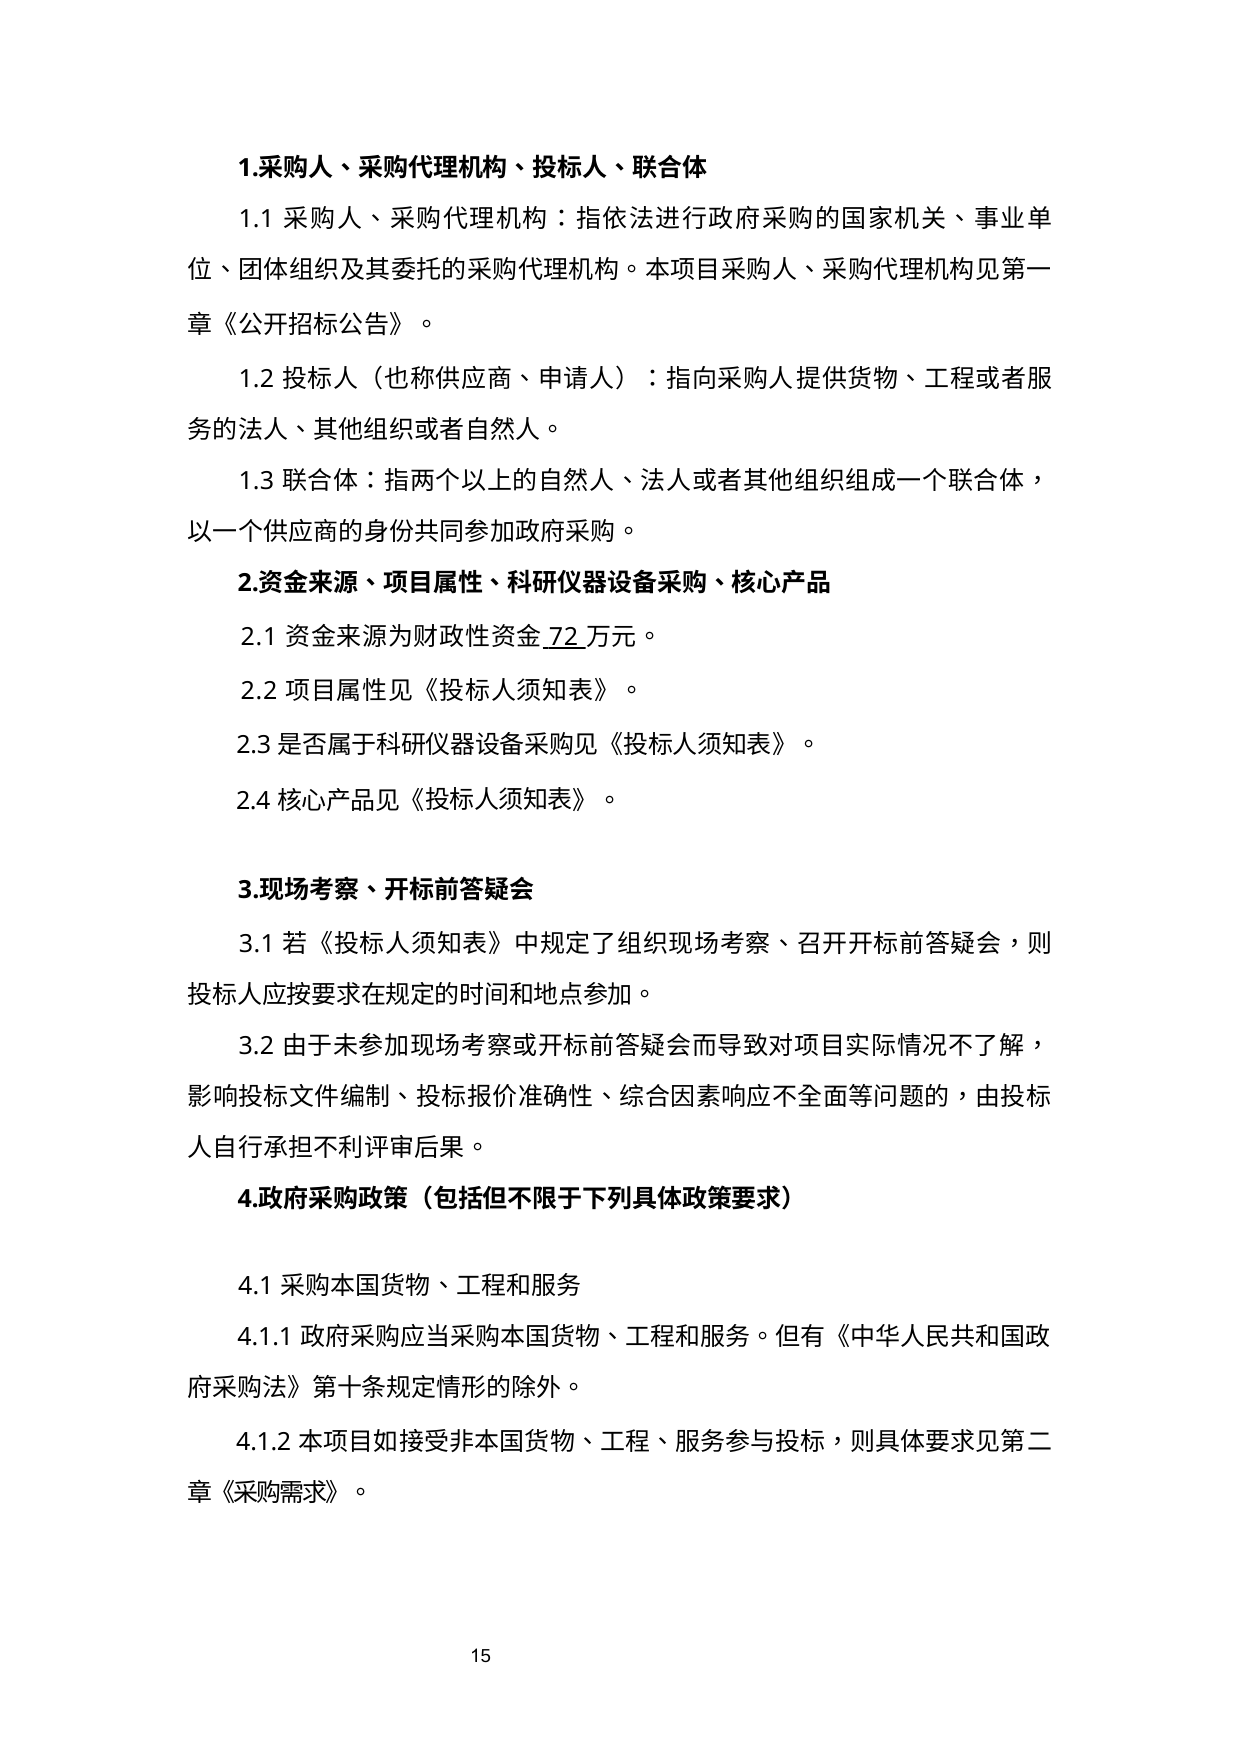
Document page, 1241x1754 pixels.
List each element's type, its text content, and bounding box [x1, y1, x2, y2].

text 3.1 若《投标人须知表》中规定了组织现场考察、召开开标前答疑会，则投标人应按要求在规定的时间和地点参加。 [187, 923, 1053, 1010]
text 4.政府采购政策（包括但不限于下列具体政策要求） [187, 1181, 1053, 1239]
text 4.1.1 政府采购应当采购本国货物、工程和服务。但有《中华人民共和国政府采购法》第十条规定情形的除外。 [187, 1319, 1053, 1404]
text 1.3 联合体：指两个以上的自然人、法人或者其他组织组成一个联合体，以一个供应商的身份共同参加政府采购。 [187, 463, 1053, 548]
text 2.1 资金来源为财政性资金 72 万元。 [187, 616, 1053, 652]
text 1.2 投标人（也称供应商、申请人）：指向采购人提供货物、工程或者服务的法人、其他组织或者自然人。 [187, 359, 1053, 446]
text 3.2 由于未参加现场考察或开标前答疑会而导致对项目实际情况不了解，影响投标文件编制、投标报价准确性、综合因素响应不全面等问题的，由投标人自行承担不利评审后果。 [187, 1027, 1053, 1163]
text 2.2 项目属性见《投标人须知表》。 [187, 670, 1053, 707]
text 3.现场考察、开标前答疑会 [187, 872, 1053, 906]
text 1.采购人、采购代理机构、投标人、联合体 [187, 150, 1053, 184]
text 4.1.2 本项目如接受非本国货物、工程、服务参与投标，则具体要求见第二章《采购需求》。 [187, 1421, 1053, 1508]
text 2.3 是否属于科研仪器设备采购见《投标人须知表》。 [187, 725, 1053, 761]
text 2.资金来源、项目属性、科研仪器设备采购、核心产品 [187, 565, 1053, 599]
text 4.1 采购本国货物、工程和服务 [187, 1268, 1053, 1302]
text 1.1 采购人、采购代理机构：指依法进行政府采购的国家机关、事业单位、团体组织及其委托的采购代理机构。本项目采购人、采购代理机构见第一章《公开招标公告》。 [187, 201, 1053, 341]
text 2.4 核心产品见《投标人须知表》。 [187, 779, 1053, 841]
